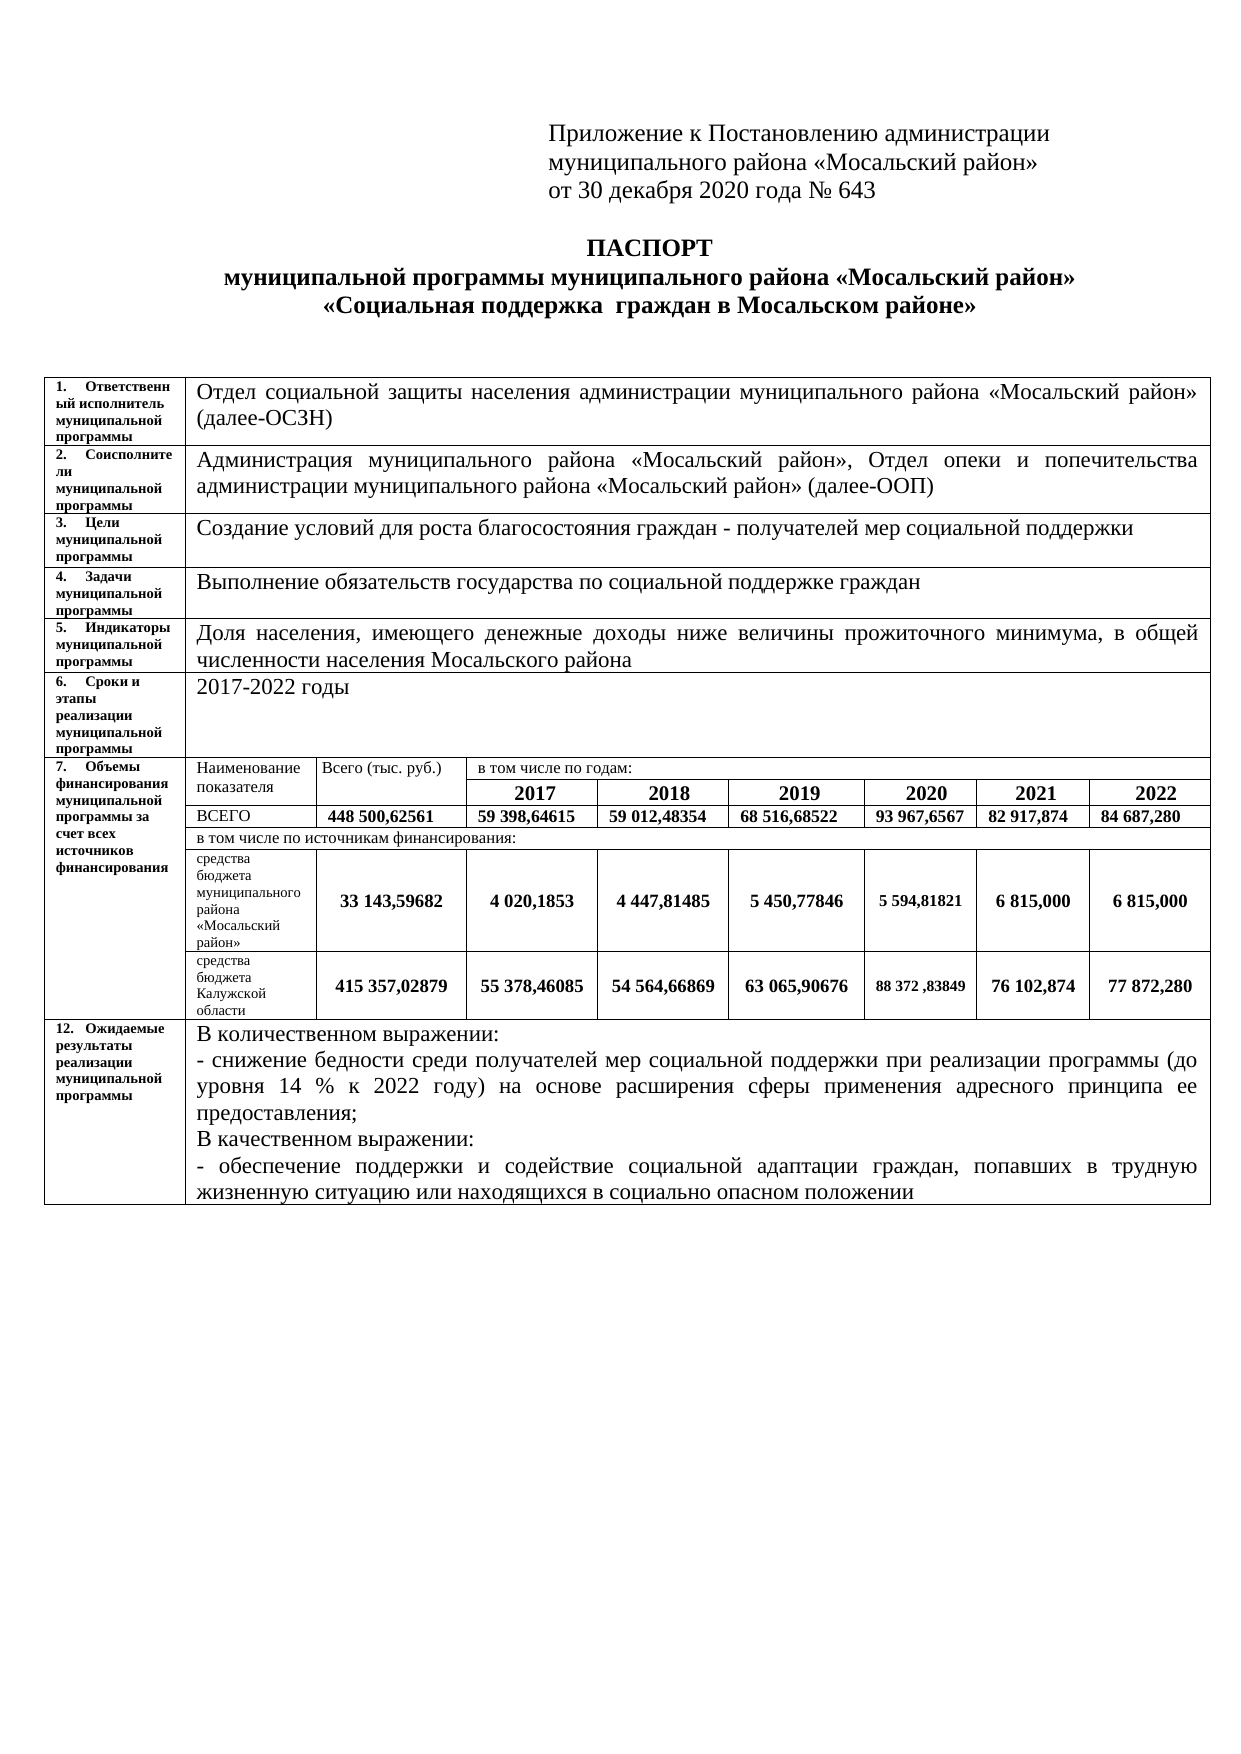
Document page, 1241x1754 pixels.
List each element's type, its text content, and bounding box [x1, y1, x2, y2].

table_header Ответственный исполнитель муниципальной программы [45, 378, 185, 445]
table_cell 59 398,64615 [467, 806, 597, 827]
table_cell 2018 [598, 780, 728, 804]
table_cell 82 917,874 [977, 806, 1089, 827]
table_cell 54 564,66869 [598, 952, 728, 1019]
table_cell 63 065,90676 [729, 952, 864, 1019]
table_cell 415 357,02879 [317, 952, 466, 1019]
table_cell 93 967,6567 [865, 806, 976, 827]
text муниципального района «Мосальский район» [474, 147, 1181, 176]
table_cell Ожидаемые результаты реализации муниципальной программы [45, 1020, 185, 1204]
table_cell 59 012,48354 [598, 806, 728, 827]
table_cell 4 447,81485 [598, 850, 728, 951]
table_cell Всего (тыс. руб.) [317, 758, 466, 804]
table_cell 77 872,280 [1090, 952, 1210, 1019]
table_cell в том числе по годам: [467, 758, 1210, 779]
table_cell 88 372 ,83849 [865, 952, 976, 1019]
table_cell В количественном выражении: - снижение бедности среди получателей мер социальной поддержки при реализации программы (до уровня 14 % к 2022 году) на основе расширения сферы применения адресного принципа ее предоставления; В качественном выражении: - обеспечение поддержки и содействие социальной адаптации граждан, попавших в трудную жизненную ситуацию или находящихся в социально опасном положении [186, 1020, 1210, 1204]
table_cell 33 143,59682 [317, 850, 466, 951]
table_cell Создание условий для роста благосостояния граждан - получателей мер социальной поддержки [186, 514, 1210, 567]
table_cell Администрация муниципального района «Мосальский район», Отдел опеки и попечительства администрации муниципального района «Мосальский район» (далее-ООП) [186, 446, 1210, 513]
text «Социальная поддержка граждан в Мосальском районе» [118, 291, 1181, 319]
table_cell 68 516,68522 [729, 806, 864, 827]
table_cell 2020 [865, 780, 976, 804]
table_cell 76 102,874 [977, 952, 1089, 1019]
table_cell средства бюджета Калужской области [186, 952, 316, 1019]
table_cell Цели муниципальной программы [45, 514, 185, 567]
table_cell в том числе по источникам финансирования: [186, 828, 1210, 849]
table_cell 5 450,77846 [729, 850, 864, 951]
table_cell 6 815,000 [977, 850, 1089, 951]
table_cell 5 594,81821 [865, 850, 976, 951]
table_cell Наименование показателя [186, 758, 316, 804]
table_cell 55 378,46085 [467, 952, 597, 1019]
table_cell ВСЕГО [186, 806, 316, 827]
table_cell 2021 [977, 780, 1089, 804]
table_cell средства бюджета муниципального района «Мосальский район» [186, 850, 316, 951]
table_cell Соисполнители муниципальной программы [45, 446, 185, 513]
table_cell Индикаторы муниципальной программы [45, 619, 185, 672]
table_cell Доля населения, имеющего денежные доходы ниже величины прожиточного минимума, в общей численности населения Мосальского района [186, 619, 1210, 672]
table_cell 2017 [467, 780, 597, 804]
text от 30 декабря 2020 года № 643 [474, 176, 1181, 204]
table_cell 2022 [1090, 780, 1210, 804]
table_cell 2017-2022 годы [186, 673, 1210, 757]
table_cell 2019 [729, 780, 864, 804]
table_cell Объемы финансирования муниципальной программы за счет всех источников финансирования [45, 758, 185, 1019]
table_cell Выполнение обязательств государства по социальной поддержке граждан [186, 568, 1210, 618]
text муниципальной программы муниципального района «Мосальский район» [118, 262, 1181, 291]
table_cell Сроки и этапы реализации муниципальной программы [45, 673, 185, 757]
table_header Отдел социальной защиты населения администрации муниципального района «Мосальский район» (далее-ОСЗН) [186, 378, 1210, 445]
table_cell 84 687,280 [1090, 806, 1210, 827]
table_cell 448 500,62561 [317, 806, 466, 827]
table_cell 4 020,1853 [467, 850, 597, 951]
table_cell Задачи муниципальной программы [45, 568, 185, 618]
table_cell 6 815,000 [1090, 850, 1210, 951]
text Приложение к Постановлению администрации [474, 118, 1181, 147]
text ПАСПОРТ [118, 233, 1181, 262]
